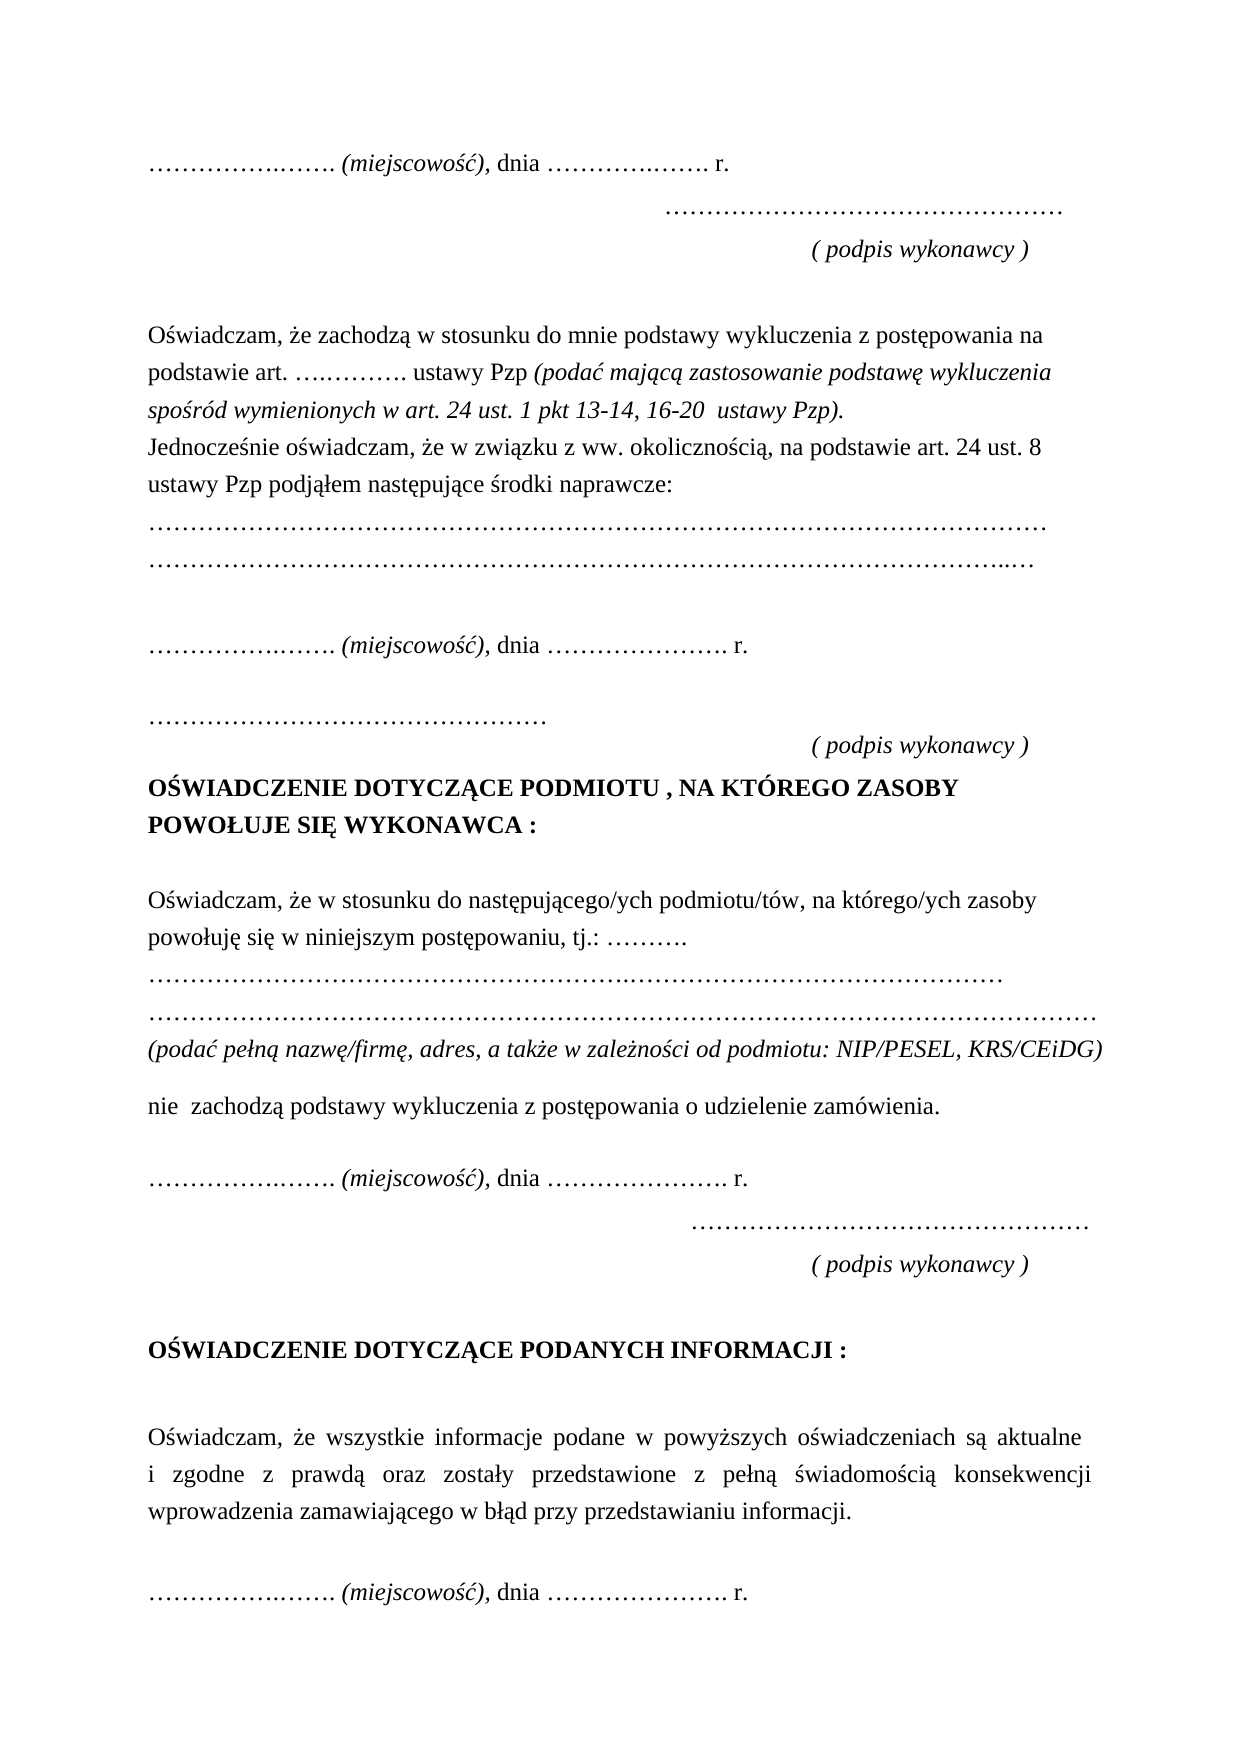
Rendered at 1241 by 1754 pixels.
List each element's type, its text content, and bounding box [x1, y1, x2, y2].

text …………….……. (miejscowość), dnia …………………. r. [148, 1577, 1093, 1605]
text Oświadczam, że wszystkie informacje podane w powyższych oświadczeniach są aktualne i zgodne z prawdą oraz zostały przedstawione z pełną świadomością konsekwencji wprowadzenia zamawiającego w błąd przy przedstawianiu informacji. [148, 1422, 1093, 1525]
text ( podpis wykonawcy ) [738, 234, 1093, 263]
text …………….……. (miejscowość), dnia …………………. r. [148, 630, 1093, 659]
text Jednocześnie oświadczam, że w związku z ww. okolicznością, na podstawie art. 24 ust. 8 ustawy Pzp podjąłem następujące środki naprawcze: ……………………………………………………………………………………………… [148, 432, 1048, 535]
text ………………………………………… [148, 191, 1093, 219]
text ………………………………………… [148, 673, 1093, 730]
text …………….……. (miejscowość), dnia ………….……. r. [148, 148, 1093, 176]
text OŚWIADCZENIE DOTYCZĄCE PODMIOTU , NA KTÓREGO ZASOBY POWOŁUJE SIĘ WYKONAWCA : [148, 773, 1093, 839]
text ………………………………………… [148, 1206, 1093, 1235]
text Oświadczam, że w stosunku do następującego/ych podmiotu/tów, na którego/ych zasoby powołuję się w niniejszym postępowaniu, tj.: ……….………………………………………………….……………………………………… …………………………………………………………………………………………………… [148, 885, 1107, 1026]
text ( podpis wykonawcy ) [738, 730, 1093, 759]
text Oświadczam, że zachodzą w stosunku do mnie podstawy wykluczenia z postępowania na podstawie art. ….………. ustawy Pzp (podać mającą zastosowanie podstawę wykluczenia spośród wymienionych w art. 24 ust. 1 pkt 13-14, 16-20 ustawy Pzp). [148, 320, 1093, 423]
text ( podpis wykonawcy ) [738, 1249, 1093, 1278]
text …………………………………………………………………………………………..… [148, 544, 1048, 573]
text …………….……. (miejscowość), dnia …………………. r. [148, 1163, 1093, 1192]
text nie zachodzą podstawy wykluczenia z postępowania o udzielenie zamówienia. [148, 1091, 1107, 1120]
text (podać pełną nazwę/firmę, adres, a także w zależności od podmiotu: NIP/PESEL, KRS/CEiDG) [148, 1034, 1107, 1063]
text OŚWIADCZENIE DOTYCZĄCE PODANYCH INFORMACJI : [148, 1335, 1093, 1364]
